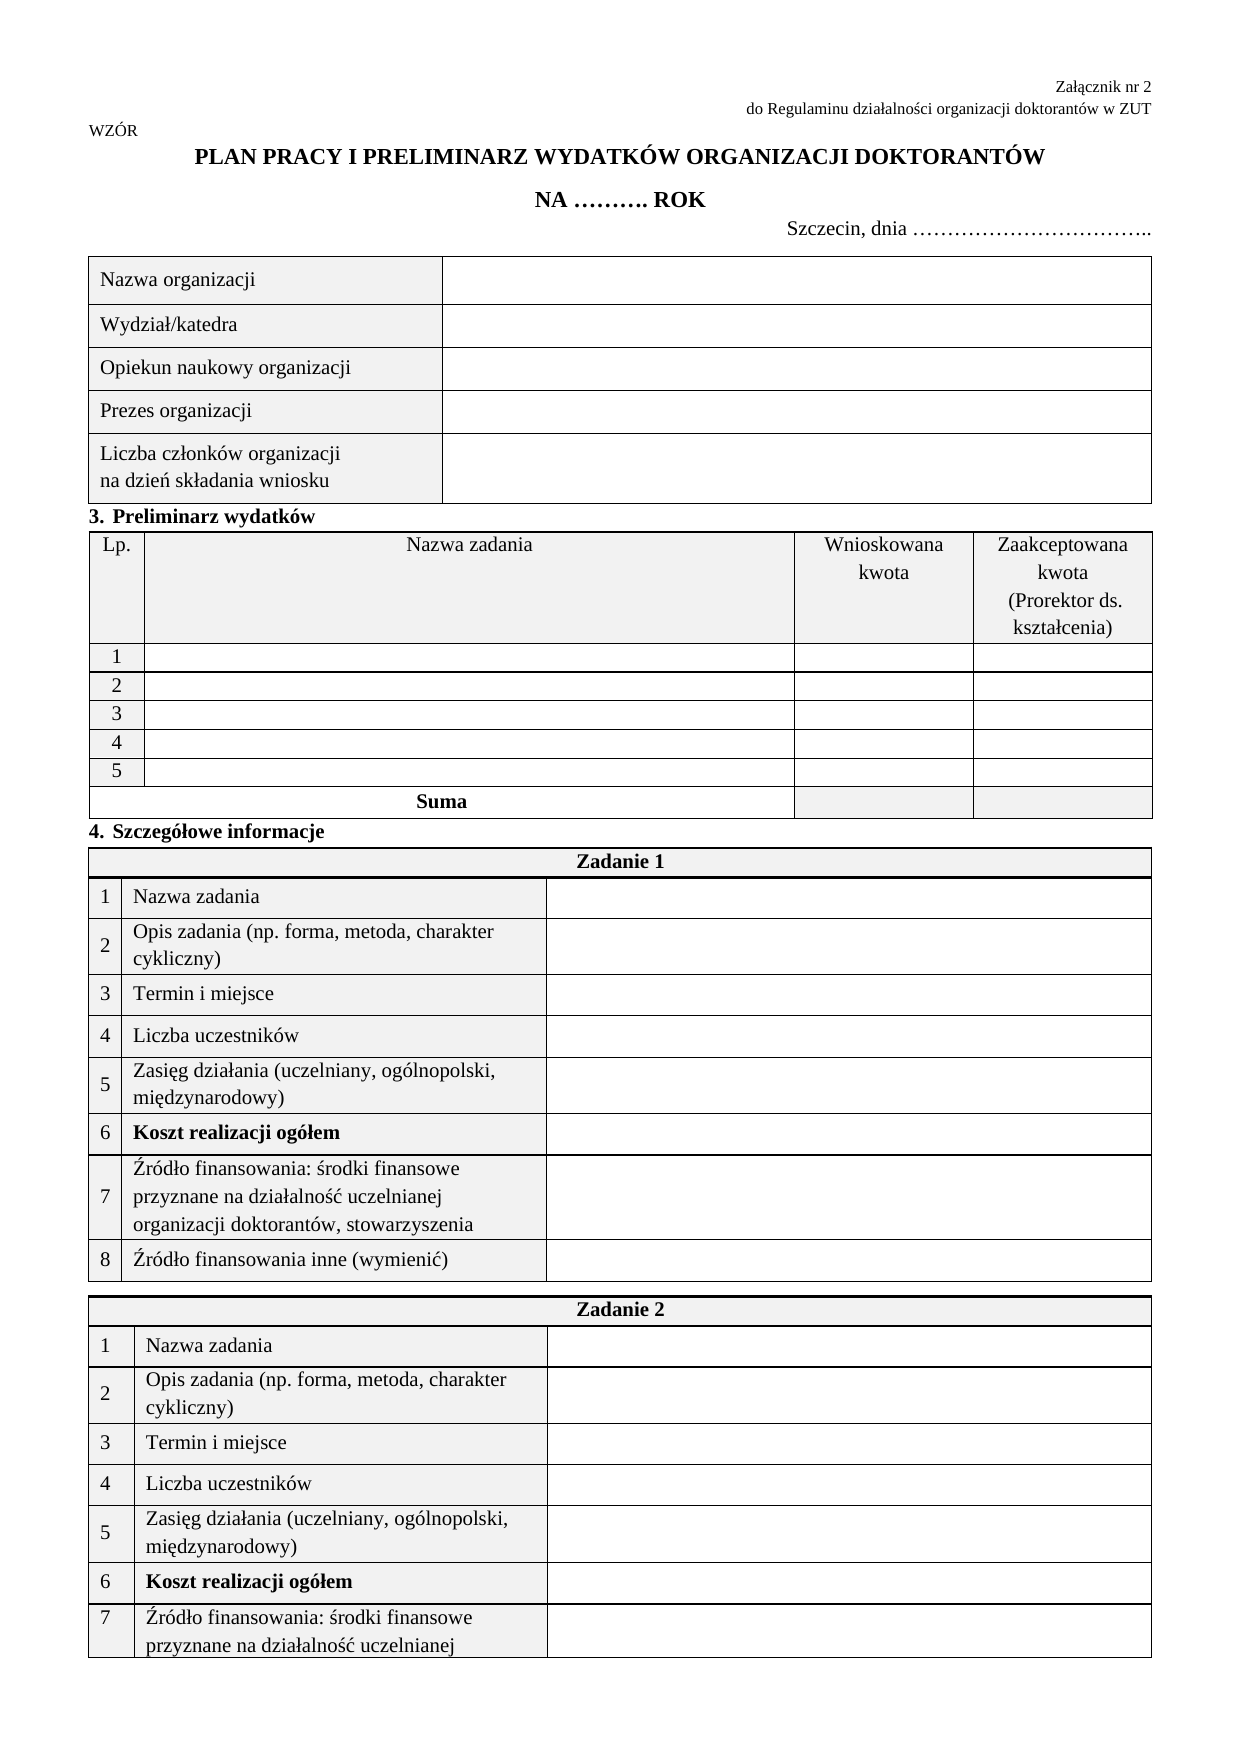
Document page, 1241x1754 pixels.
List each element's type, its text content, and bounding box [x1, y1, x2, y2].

table_cell [547, 1016, 1151, 1057]
table_cell [145, 701, 794, 729]
table_cell [145, 673, 794, 700]
table_cell 2 [89, 919, 121, 974]
table_header Zadanie 1 [89, 849, 1151, 876]
table_cell Nazwa zadania [122, 879, 546, 918]
table_cell Zasięg działania (uczelniany, ogólnopolski, międzynarodowy) [135, 1506, 547, 1562]
table_cell [548, 1424, 1151, 1464]
table_cell 3 [89, 1424, 134, 1464]
table_cell [443, 391, 1151, 433]
table_cell 6 [89, 1563, 134, 1603]
table_cell Koszt realizacji ogółem [135, 1563, 547, 1603]
table_cell 3 [89, 975, 121, 1015]
text WZÓR [89, 121, 1152, 140]
table_cell 3 [90, 701, 144, 729]
table_cell Prezes organizacji [89, 391, 442, 433]
table_cell [548, 1327, 1151, 1366]
table_cell [547, 1240, 1151, 1281]
table_header Nazwa organizacji [89, 257, 442, 304]
table_cell [443, 434, 1151, 503]
table_header Nazwa zadania [145, 533, 794, 643]
table_cell [795, 701, 973, 729]
table_cell 1 [89, 1327, 134, 1366]
table_cell 5 [89, 1506, 134, 1562]
text do Regulaminu działalności organizacji doktorantów w ZUT [89, 99, 1152, 118]
table_cell 8 [89, 1240, 121, 1281]
table_cell 4 [90, 730, 144, 757]
table_cell Koszt realizacji ogółem [122, 1114, 546, 1154]
table_cell Opis zadania (np. forma, metoda, charakter cykliczny) [135, 1368, 547, 1423]
table_cell 2 [90, 673, 144, 700]
table_cell 4 [89, 1465, 134, 1505]
table_cell [974, 787, 1152, 818]
table_cell [145, 730, 794, 757]
table_cell 6 [89, 1114, 121, 1154]
table_cell [795, 787, 973, 818]
table_cell Termin i miejsce [122, 975, 546, 1015]
table_cell [145, 759, 794, 786]
list Preliminarz wydatków [89, 504, 1152, 528]
table_cell [795, 644, 973, 671]
table_cell [547, 1058, 1151, 1113]
text NA ………. ROK [89, 186, 1152, 212]
text Załącznik nr 2 [89, 77, 1152, 96]
table_cell [548, 1563, 1151, 1603]
table_cell [547, 879, 1151, 918]
table_cell 5 [89, 1058, 121, 1113]
table_cell [547, 975, 1151, 1015]
table_header Wnioskowana kwota [795, 533, 973, 643]
table_cell [548, 1506, 1151, 1562]
table_cell 7 [89, 1605, 134, 1657]
text Szczecin, dnia …………………………….. [89, 216, 1152, 240]
table_cell [547, 919, 1151, 974]
table_cell [443, 348, 1151, 390]
table_cell Źródło finansowania: środki finansowe przyznane na działalność uczelnianej organizacji doktorantów, stowarzyszenia [122, 1156, 546, 1239]
table_cell 7 [89, 1156, 121, 1239]
table_cell Liczba uczestników [135, 1465, 547, 1505]
table_cell Termin i miejsce [135, 1424, 547, 1464]
text PLAN PRACY I PRELIMINARZ WYDATKÓW ORGANIZACJI DOKTORANTÓW [89, 143, 1152, 169]
table_cell [547, 1114, 1151, 1154]
table_cell 1 [89, 879, 121, 918]
table_cell [547, 1156, 1151, 1239]
table_cell [795, 759, 973, 786]
table_cell [795, 730, 973, 757]
table_cell Wydział/katedra [89, 305, 442, 347]
table_cell Zasięg działania (uczelniany, ogólnopolski, międzynarodowy) [122, 1058, 546, 1113]
table_cell Opiekun naukowy organizacji [89, 348, 442, 390]
table_cell [443, 305, 1151, 347]
table_header Lp. [90, 533, 144, 643]
table_cell [974, 673, 1152, 700]
table_cell Liczba uczestników [122, 1016, 546, 1057]
table_cell [974, 701, 1152, 729]
table_cell 1 [90, 644, 144, 671]
table_cell Suma [90, 787, 794, 818]
table_cell [974, 759, 1152, 786]
table_cell [548, 1368, 1151, 1423]
table_cell Liczba członków organizacji na dzień składania wniosku [89, 434, 442, 503]
table_header Zadanie 2 [89, 1298, 1151, 1325]
table_cell [974, 644, 1152, 671]
table_cell [795, 673, 973, 700]
table_cell [548, 1605, 1151, 1657]
table_cell [974, 730, 1152, 757]
table_header Zaakceptowana kwota (Prorektor ds. kształcenia) [974, 533, 1152, 643]
table_cell Źródło finansowania inne (wymienić) [122, 1240, 546, 1281]
table_cell Opis zadania (np. forma, metoda, charakter cykliczny) [122, 919, 546, 974]
table_cell 2 [89, 1368, 134, 1423]
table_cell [135, 1605, 547, 1657]
table_cell Nazwa zadania [135, 1327, 547, 1366]
table_cell 5 [90, 759, 144, 786]
table_cell [548, 1465, 1151, 1505]
table_cell 4 [89, 1016, 121, 1057]
table_header [443, 257, 1151, 304]
list Szczegółowe informacje [89, 819, 1152, 843]
table_cell [145, 644, 794, 671]
